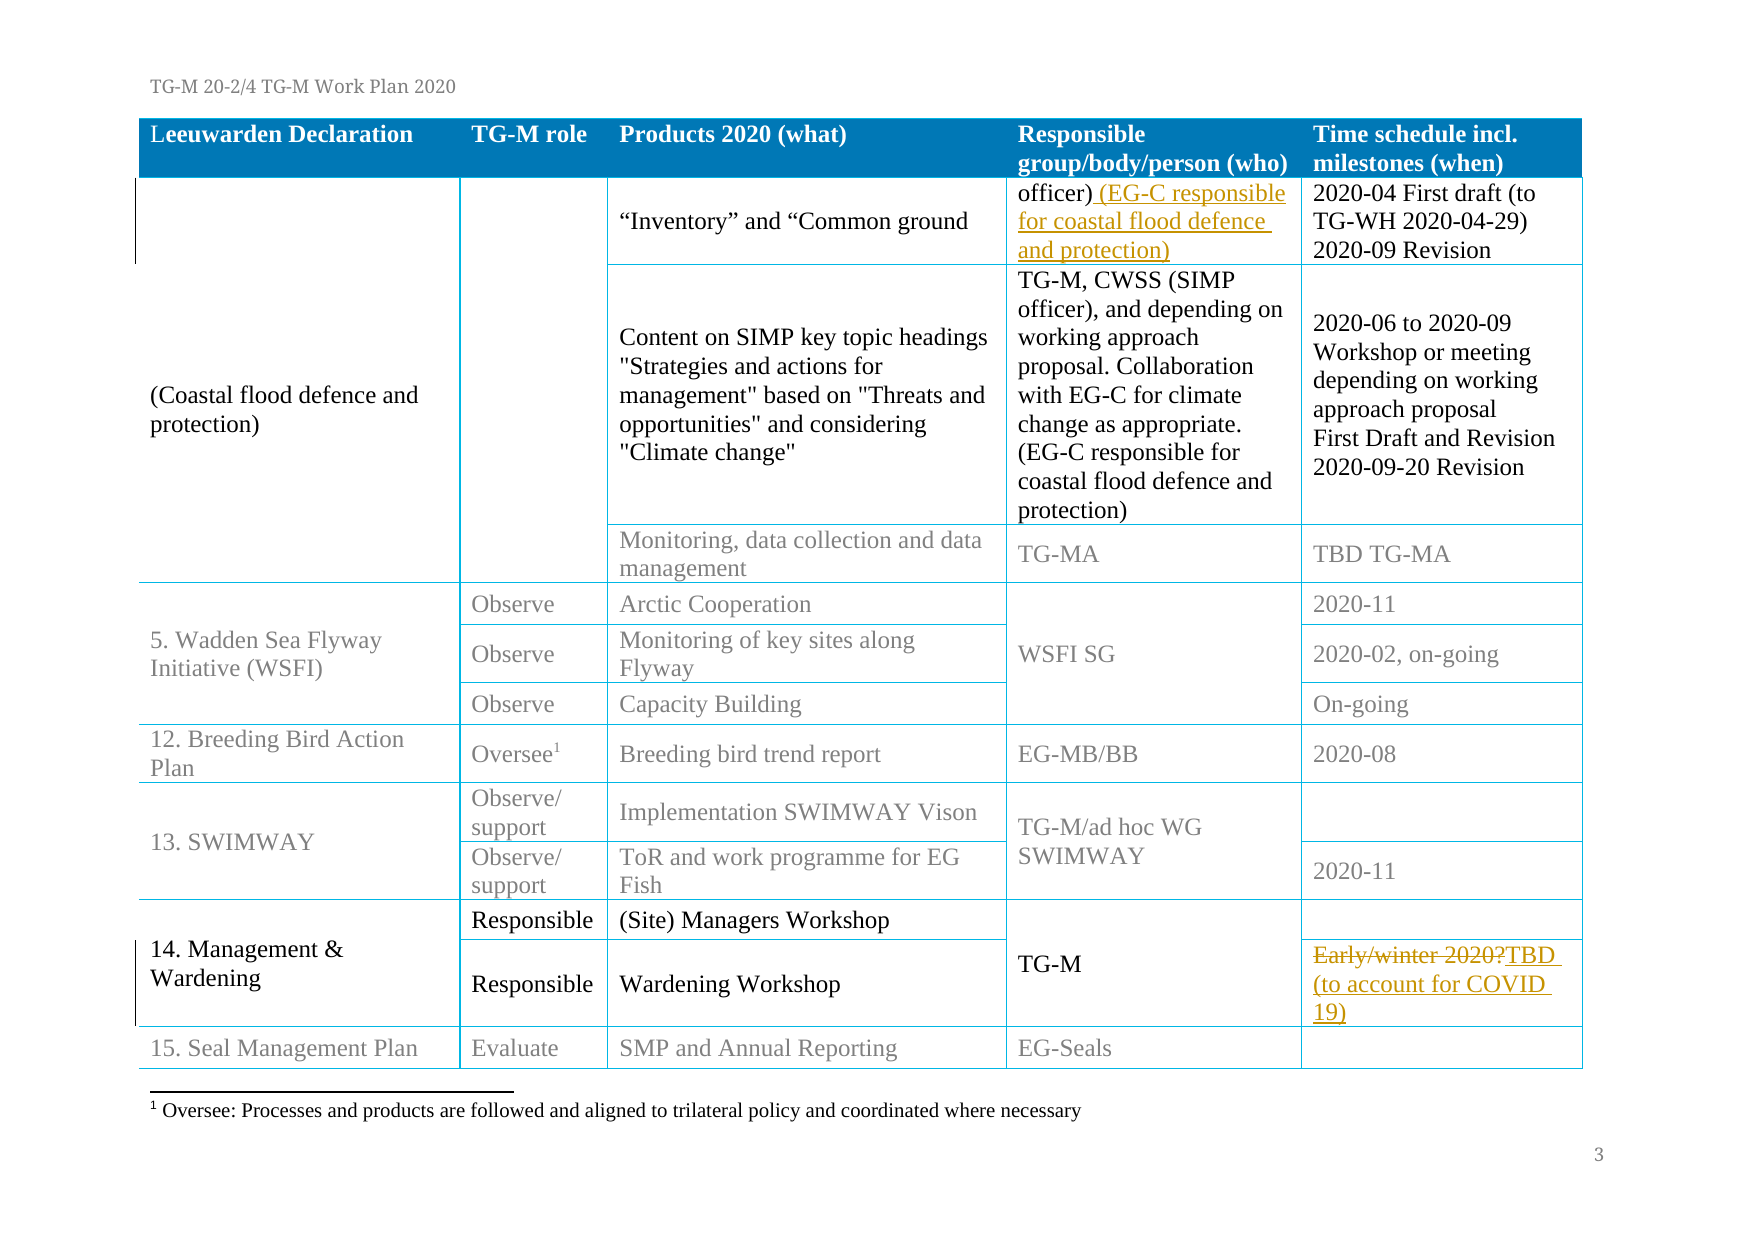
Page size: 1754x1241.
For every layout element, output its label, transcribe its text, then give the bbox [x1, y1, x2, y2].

table_cell 2020-08 [1302, 725, 1582, 782]
table_cell Implementation SWIMWAY Vison [608, 783, 1006, 841]
table_cell 2020-11 [1302, 583, 1582, 624]
table_cell (Site) Managers Workshop [608, 900, 1006, 939]
table_cell Evaluate and support [461, 1027, 607, 1068]
table_cell 14. Management & Wardening [139, 900, 459, 1026]
table_cell Arctic Cooperation [608, 583, 1006, 624]
table_header Leeuwarden Declaration [139, 119, 460, 177]
table_cell Responsible [461, 900, 607, 939]
table_cell [1302, 783, 1582, 841]
table_cell TG-M/ad hoc WG SWIMWAY [1007, 783, 1301, 899]
table_cell EG-MB/BB [1007, 725, 1301, 782]
table_cell 2020-06 to 2020-09 Workshop or meeting depending on working approach proposal First Draft and Revision 2020-09-20 Revision [1302, 265, 1582, 524]
table_cell WSFI SG [1007, 583, 1301, 723]
table_cell TG-M [1007, 900, 1301, 1026]
table_cell Breeding bird trend report [608, 725, 1006, 782]
table_cell Observe [461, 683, 607, 723]
table_cell Observe/ support [461, 783, 607, 841]
table_header Responsible group/body/person (who) [1006, 119, 1302, 177]
table_cell TG-MA [1007, 525, 1301, 582]
table_cell Capacity Building [608, 683, 1006, 723]
table_cell 13. SWIMWAY [139, 783, 459, 899]
table_cell Observe [461, 583, 607, 624]
table_cell TBD TG-MA [1302, 525, 1582, 582]
table_cell Wardening Workshop [608, 940, 1006, 1026]
table_cell Monitoring, data collection and data management [608, 525, 1006, 582]
table_cell 12. Breeding Bird Action Plan [139, 725, 459, 782]
table_cell EG-Seals [1007, 1027, 1301, 1068]
table_cell SMP and Annual Reporting [608, 1027, 1006, 1068]
table_cell On-going [1302, 683, 1582, 723]
table_cell [1302, 900, 1582, 939]
table_cell 2020-11 [1302, 842, 1582, 899]
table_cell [608, 178, 1006, 264]
table_cell Content on SIMP key topic headings "Strategies and actions for management" based on "Threats and opportunities" and considering "Climate change" [608, 265, 1006, 524]
table_header Products 2020 (what) [608, 119, 1006, 177]
table_cell [1302, 1027, 1582, 1068]
table_header TG-M role [460, 119, 608, 177]
table_cell TG-M, CWSS (SIMP officer) [1007, 178, 1301, 264]
table_cell Responsible [461, 940, 607, 1026]
table_cell Observe [461, 625, 607, 682]
table_cell Oversee [461, 725, 607, 782]
table_cell Monitoring of key sites along Flyway [608, 625, 1006, 682]
table_cell 15. Seal Management Plan 2018-2022 [139, 1027, 459, 1068]
table_cell ToR and work programme for EG Fish [608, 842, 1006, 899]
table_cell Observe/ support [461, 842, 607, 899]
table_cell TG-M, CWSS (SIMP officer), and depending on working approach proposal. Collaboration with EG-C for climate change as appropriate. (EG-C responsible for coastal flood defence and protection) [1007, 265, 1301, 524]
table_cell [1302, 178, 1582, 264]
table_header Time schedule incl. milestones (when) [1302, 119, 1582, 177]
table_cell 2020-02, on-going [1302, 625, 1582, 682]
table_cell [1302, 940, 1582, 1026]
table_cell 5. Wadden Sea Flyway Initiative (WSFI) [139, 583, 459, 723]
